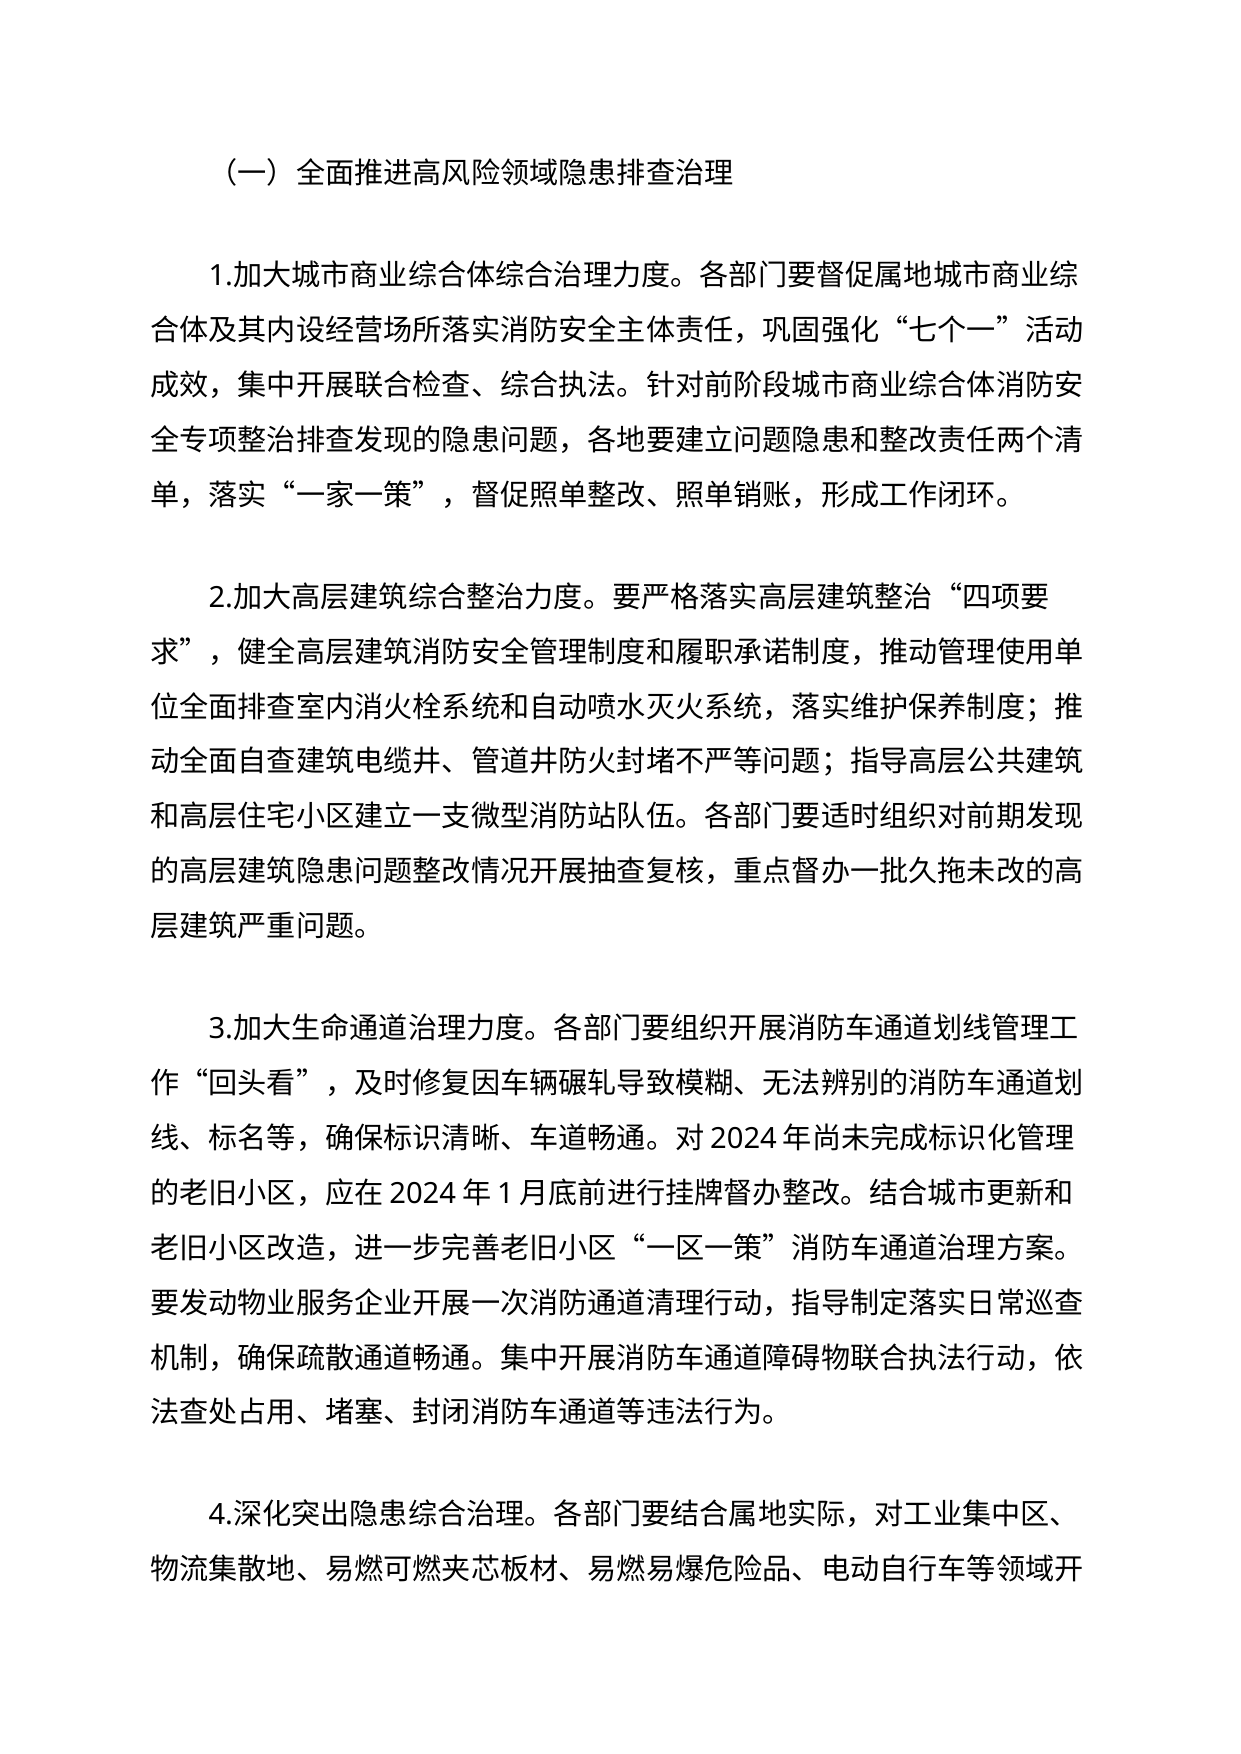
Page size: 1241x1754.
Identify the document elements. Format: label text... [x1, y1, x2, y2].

text 1.加大城市商业综合体综合治理力度。各部门要督促属地城市商业综合体及其内设经营场所落实消防安全主体责任，巩固强化“七个一”活动成效，集中开展联合检查、综合执法。针对前阶段城市商业综合体消防安全专项整治排查发现的隐患问题，各地要建立问题隐患和整改责任两个清单，落实“一家一策”，督促照单整改、照单销账，形成工作闭环。 [150, 252, 1090, 514]
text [150, 1491, 1090, 1588]
text 2.加大高层建筑综合整治力度。要严格落实高层建筑整治“四项要求”，健全高层建筑消防安全管理制度和履职承诺制度，推动管理使用单位全面排查室内消火栓系统和自动喷水灭火系统，落实维护保养制度；推动全面自查建筑电缆井、管道井防火封堵不严等问题；指导高层公共建筑和高层住宅小区建立一支微型消防站队伍。各部门要适时组织对前期发现的高层建筑隐患问题整改情况开展抽查复核，重点督办一批久拖未改的高层建筑严重问题。 [150, 573, 1090, 945]
text （一）全面推进高风险领域隐患排查治理 [150, 150, 1090, 192]
text 3.加大生命通道治理力度。各部门要组织开展消防车通道划线管理工作“回头看”，及时修复因车辆碾轧导致模糊、无法辨别的消防车通道划线、标名等，确保标识清晰、车道畅通。对2024年尚未完成标识化管理的老旧小区，应在2024年1月底前进行挂牌督办整改。结合城市更新和老旧小区改造，进一步完善老旧小区“一区一策”消防车通道治理方案。要发动物业服务企业开展一次消防通道清理行动，指导制定落实日常巡查机制，确保疏散通道畅通。集中开展消防车通道障碍物联合执法行动，依法查处占用、堵塞、封闭消防车通道等违法行为。 [150, 1004, 1090, 1431]
